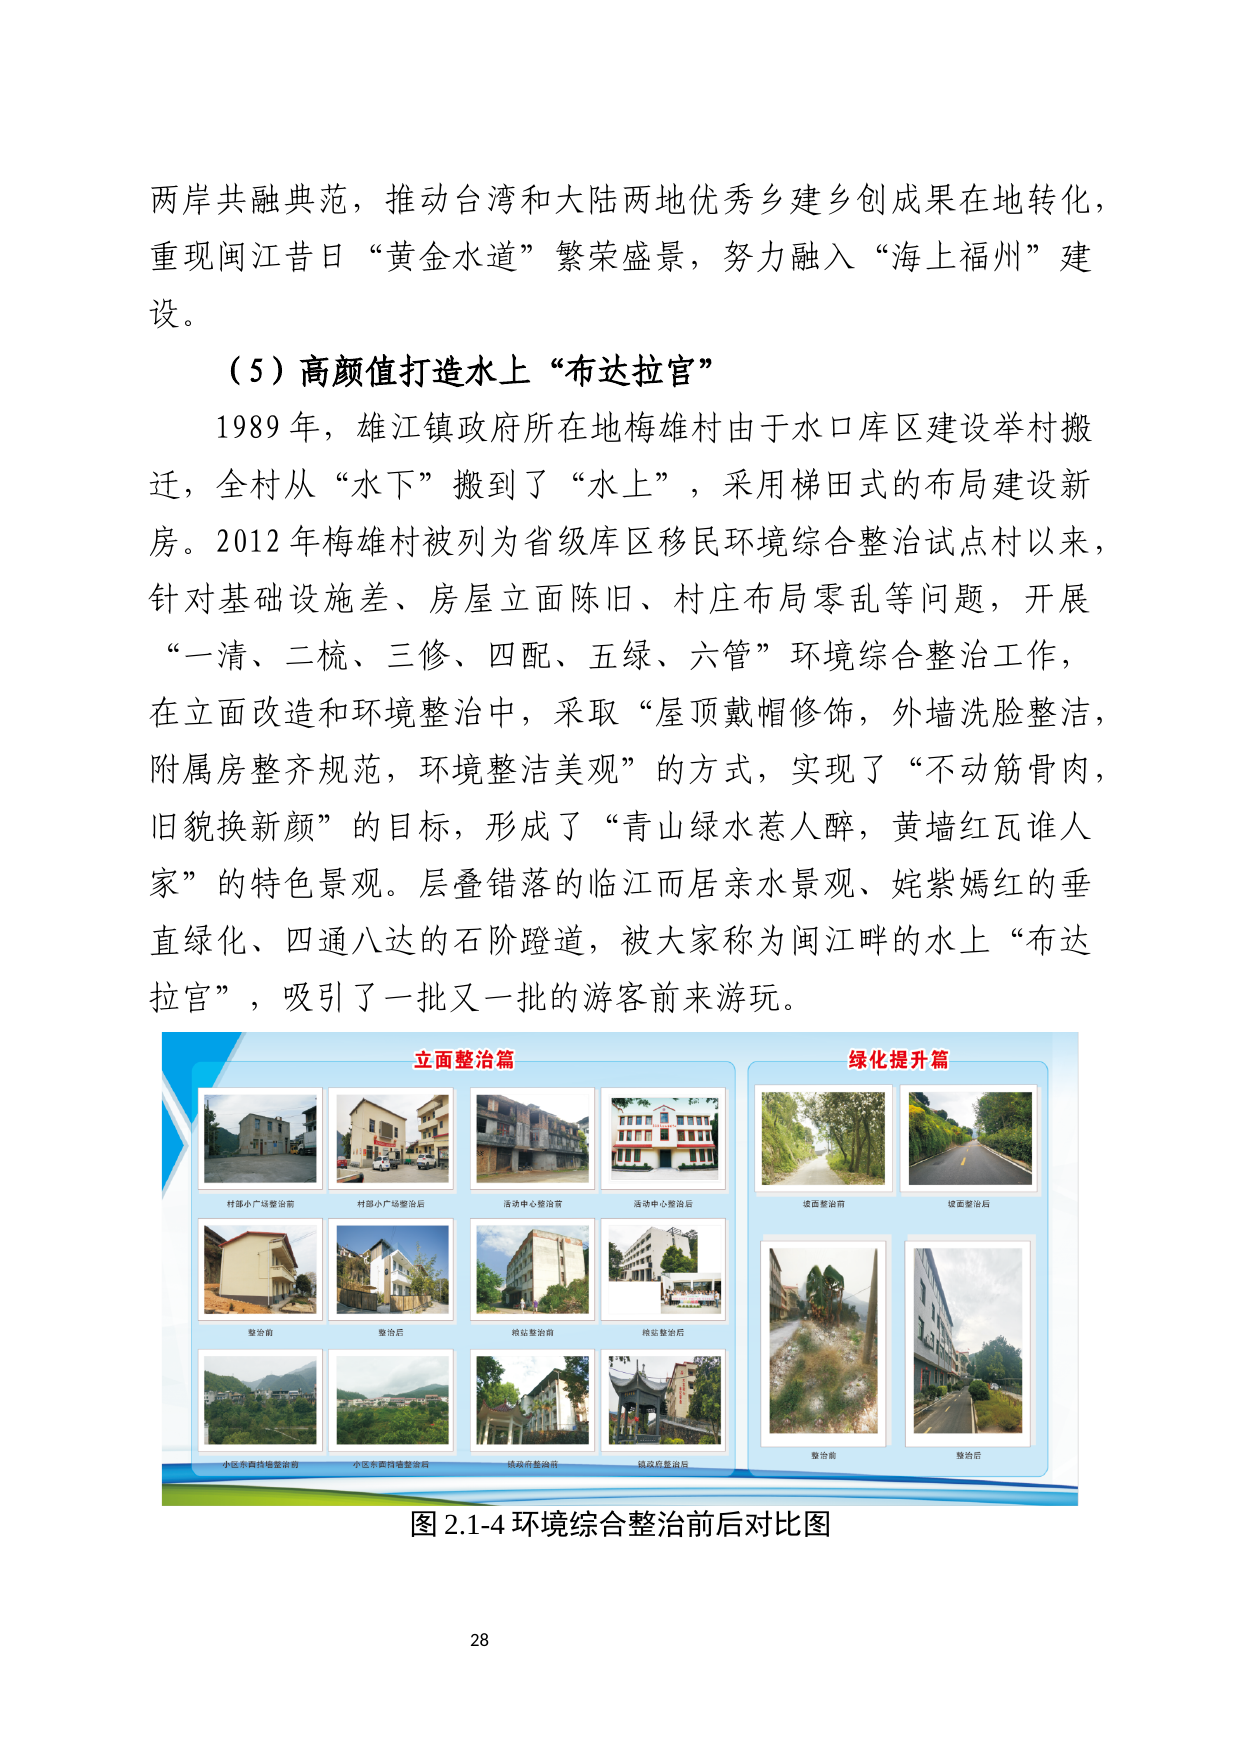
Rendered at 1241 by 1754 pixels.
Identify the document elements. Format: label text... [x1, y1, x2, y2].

picture [161, 1032, 1079, 1506]
text （5）高颜值打造水上“布达拉宫” [148, 349, 1093, 387]
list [148, 178, 1093, 330]
text 1989年，雄江镇政府所在地梅雄村由于水口库区建设举村搬迁，全村从“水下”搬到了“水上”，采用梯田式的布局建设新房。2012年梅雄村被列为省级库区移民环境综合整治试点村以来，针对基础设施差、房屋立面陈旧、村庄布局零乱等问题，开展“一清、二梳、三修、四配、五绿、六管”环境综合整治工作，在立面改造和环境整治中，采取“屋顶戴帽修饰，外墙洗脸整洁，附属房整齐规范，环境整洁美观”的方式，实现了“不动筋骨肉，旧貌换新颜”的目标，形成了“青山绿水惹人醉，黄墙红瓦谁人家”的特色景观。层叠错落的临江而居亲水景观、姹紫嫣红的垂直绿化、四通八达的石阶蹬道，被大家称为闽江畔的水上“布达拉宫”，吸引了一批又一批的游客前来游玩。 [148, 406, 1093, 1014]
text 图2.1-4环境综合整治前后对比图 [148, 1505, 1093, 1541]
